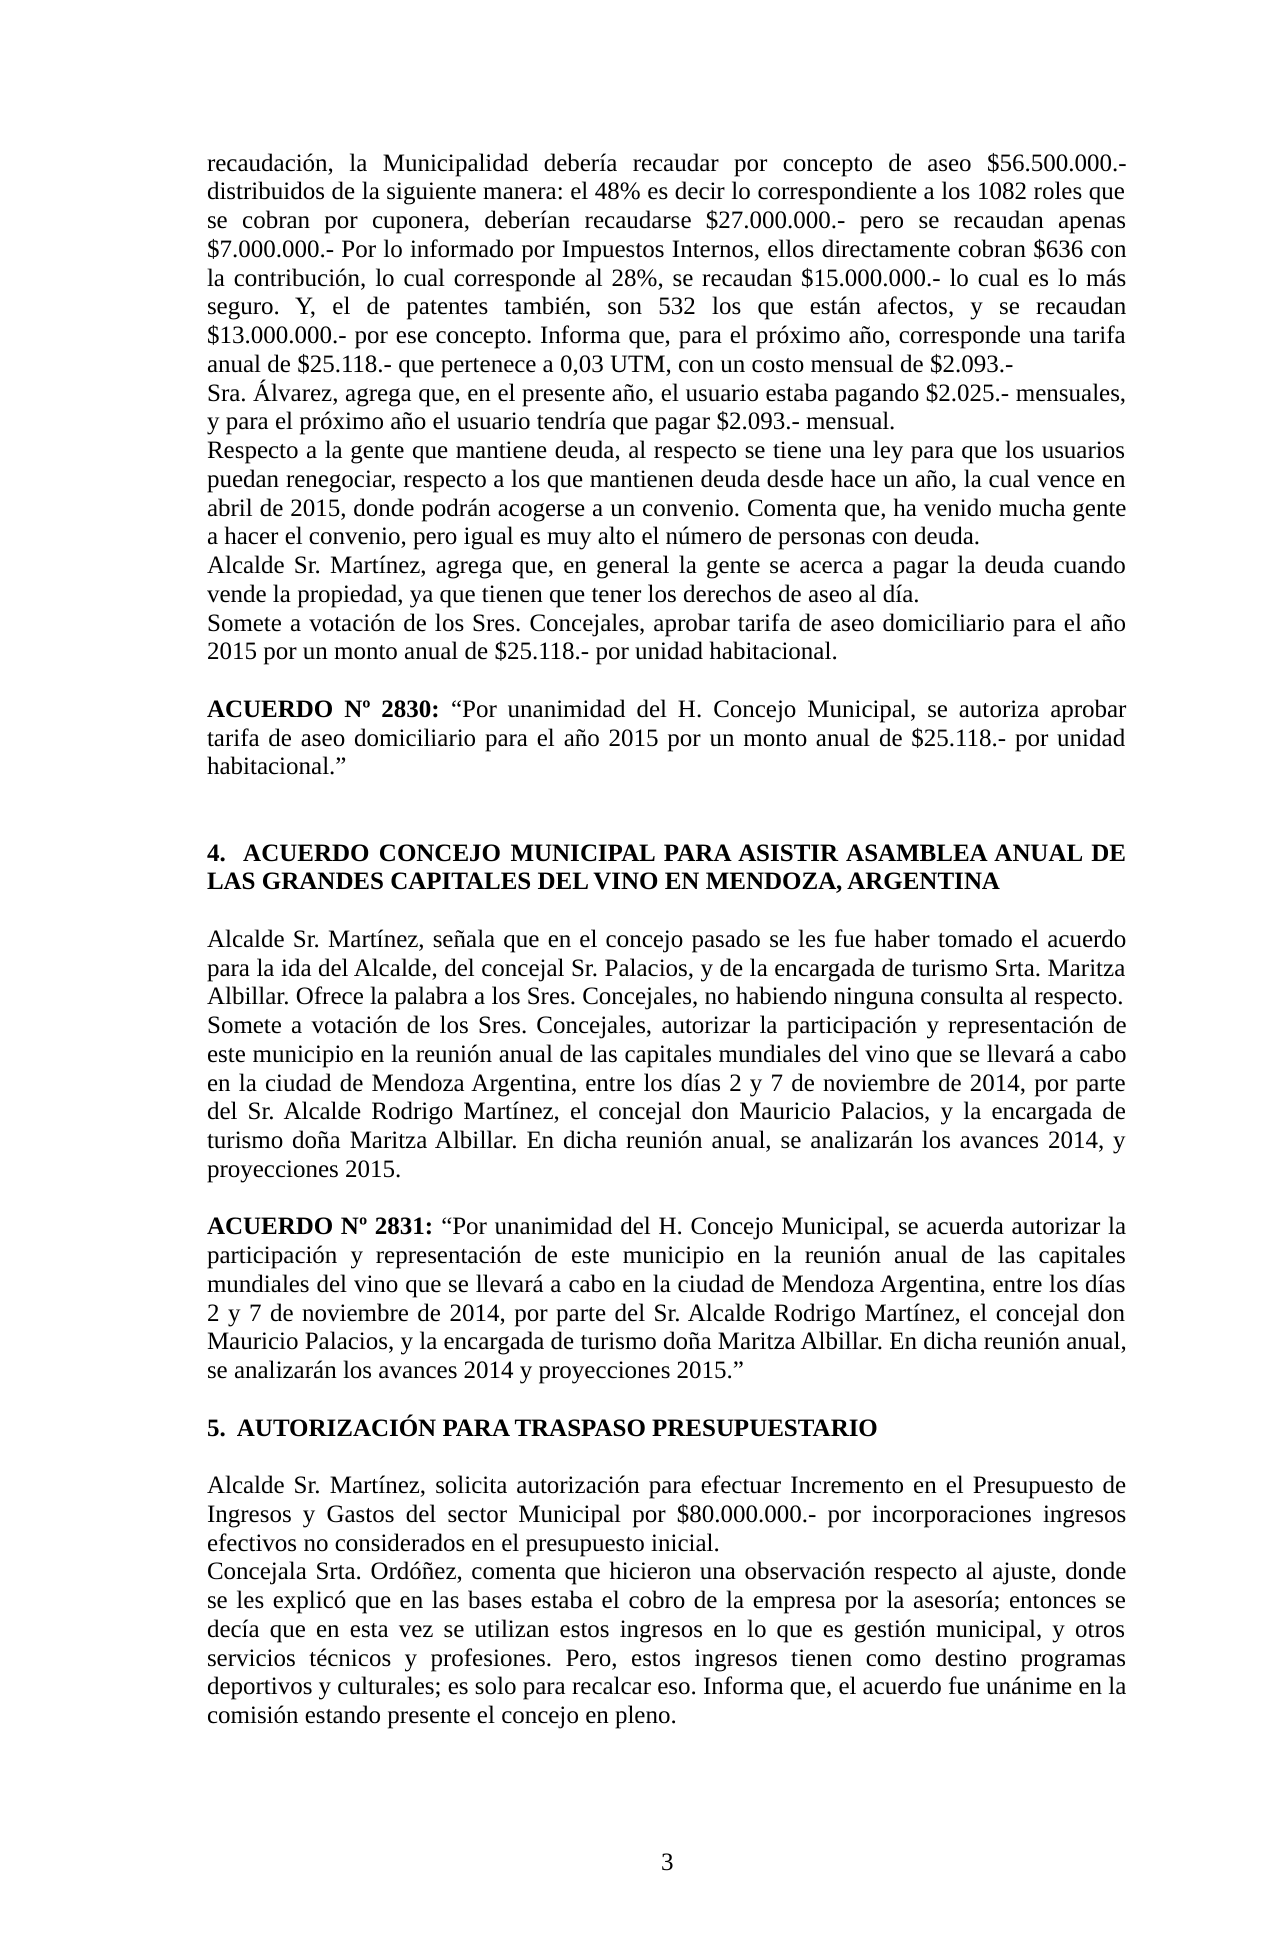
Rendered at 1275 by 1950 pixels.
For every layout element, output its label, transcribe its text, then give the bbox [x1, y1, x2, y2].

text ACUERDO Nº 2830: “Por unanimidad del H. Concejo Municipal, se autoriza aprobar tarifa de aseo domiciliario para el año 2015 por un monto anual de $25.118.- por unidad habitacional.” [207, 694, 1127, 780]
text 4. ACUERDO CONCEJO MUNICIPAL PARA ASISTIR ASAMBLEA ANUAL DE LAS GRANDES CAPITALES DEL VINO EN MENDOZA, ARGENTINA [207, 838, 1127, 895]
text Concejala Srta. Ordóñez, comenta que hicieron una observación respecto al ajuste, donde se les explicó que en las bases estaba el cobro de la empresa por la asesoría; entonces se decía que en esta vez se utilizan estos ingresos en lo que es gestión municipal, y otros servicios técnicos y profesiones. Pero, estos ingresos tienen como destino programas deportivos y culturales; es solo para recalcar eso. Informa que, el acuerdo fue unánime en la comisión estando presente el concejo en pleno. [207, 1556, 1127, 1729]
text ACUERDO Nº 2831: “Por unanimidad del H. Concejo Municipal, se acuerda autorizar la participación y representación de este municipio en la reunión anual de las capitales mundiales del vino que se llevará a cabo en la ciudad de Mendoza Argentina, entre los días 2 y 7 de noviembre de 2014, por parte del Sr. Alcalde Rodrigo Martínez, el concejal don Mauricio Palacios, y la encargada de turismo doña Maritza Albillar. En dicha reunión anual, se analizarán los avances 2014 y proyecciones 2015.” [207, 1211, 1127, 1384]
text Alcalde Sr. Martínez, solicita autorización para efectuar Incremento en el Presupuesto de Ingresos y Gastos del sector Municipal por $80.000.000.- por incorporaciones ingresos efectivos no considerados en el presupuesto inicial. [207, 1470, 1127, 1556]
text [207, 148, 1127, 378]
text Somete a votación de los Sres. Concejales, aprobar tarifa de aseo domiciliario para el año 2015 por un monto anual de $25.118.- por unidad habitacional. [207, 608, 1127, 665]
text Respecto a la gente que mantiene deuda, al respecto se tiene una ley para que los usuarios puedan renegociar, respecto a los que mantienen deuda desde hace un año, la cual vence en abril de 2015, donde podrán acogerse a un convenio. Comenta que, ha venido mucha gente a hacer el convenio, pero igual es muy alto el número de personas con deuda. [207, 435, 1127, 550]
text Sra. Álvarez, agrega que, en el presente año, el usuario estaba pagando $2.025.- mensuales, y para el próximo año el usuario tendría que pagar $2.093.- mensual. [207, 378, 1127, 435]
text Somete a votación de los Sres. Concejales, autorizar la participación y representación de este municipio en la reunión anual de las capitales mundiales del vino que se llevará a cabo en la ciudad de Mendoza Argentina, entre los días 2 y 7 de noviembre de 2014, por parte del Sr. Alcalde Rodrigo Martínez, el concejal don Mauricio Palacios, y la encargada de turismo doña Maritza Albillar. En dicha reunión anual, se analizarán los avances 2014, y proyecciones 2015. [207, 1010, 1127, 1183]
text Alcalde Sr. Martínez, agrega que, en general la gente se acerca a pagar la deuda cuando vende la propiedad, ya que tienen que tener los derechos de aseo al día. [207, 550, 1127, 608]
text 5. AUTORIZACIÓN PARA TRASPASO PRESUPUESTARIO [207, 1413, 1127, 1441]
text Alcalde Sr. Martínez, señala que en el concejo pasado se les fue haber tomado el acuerdo para la ida del Alcalde, del concejal Sr. Palacios, y de la encargada de turismo Srta. Maritza Albillar. Ofrece la palabra a los Sres. Concejales, no habiendo ninguna consulta al respecto. [207, 924, 1127, 1010]
